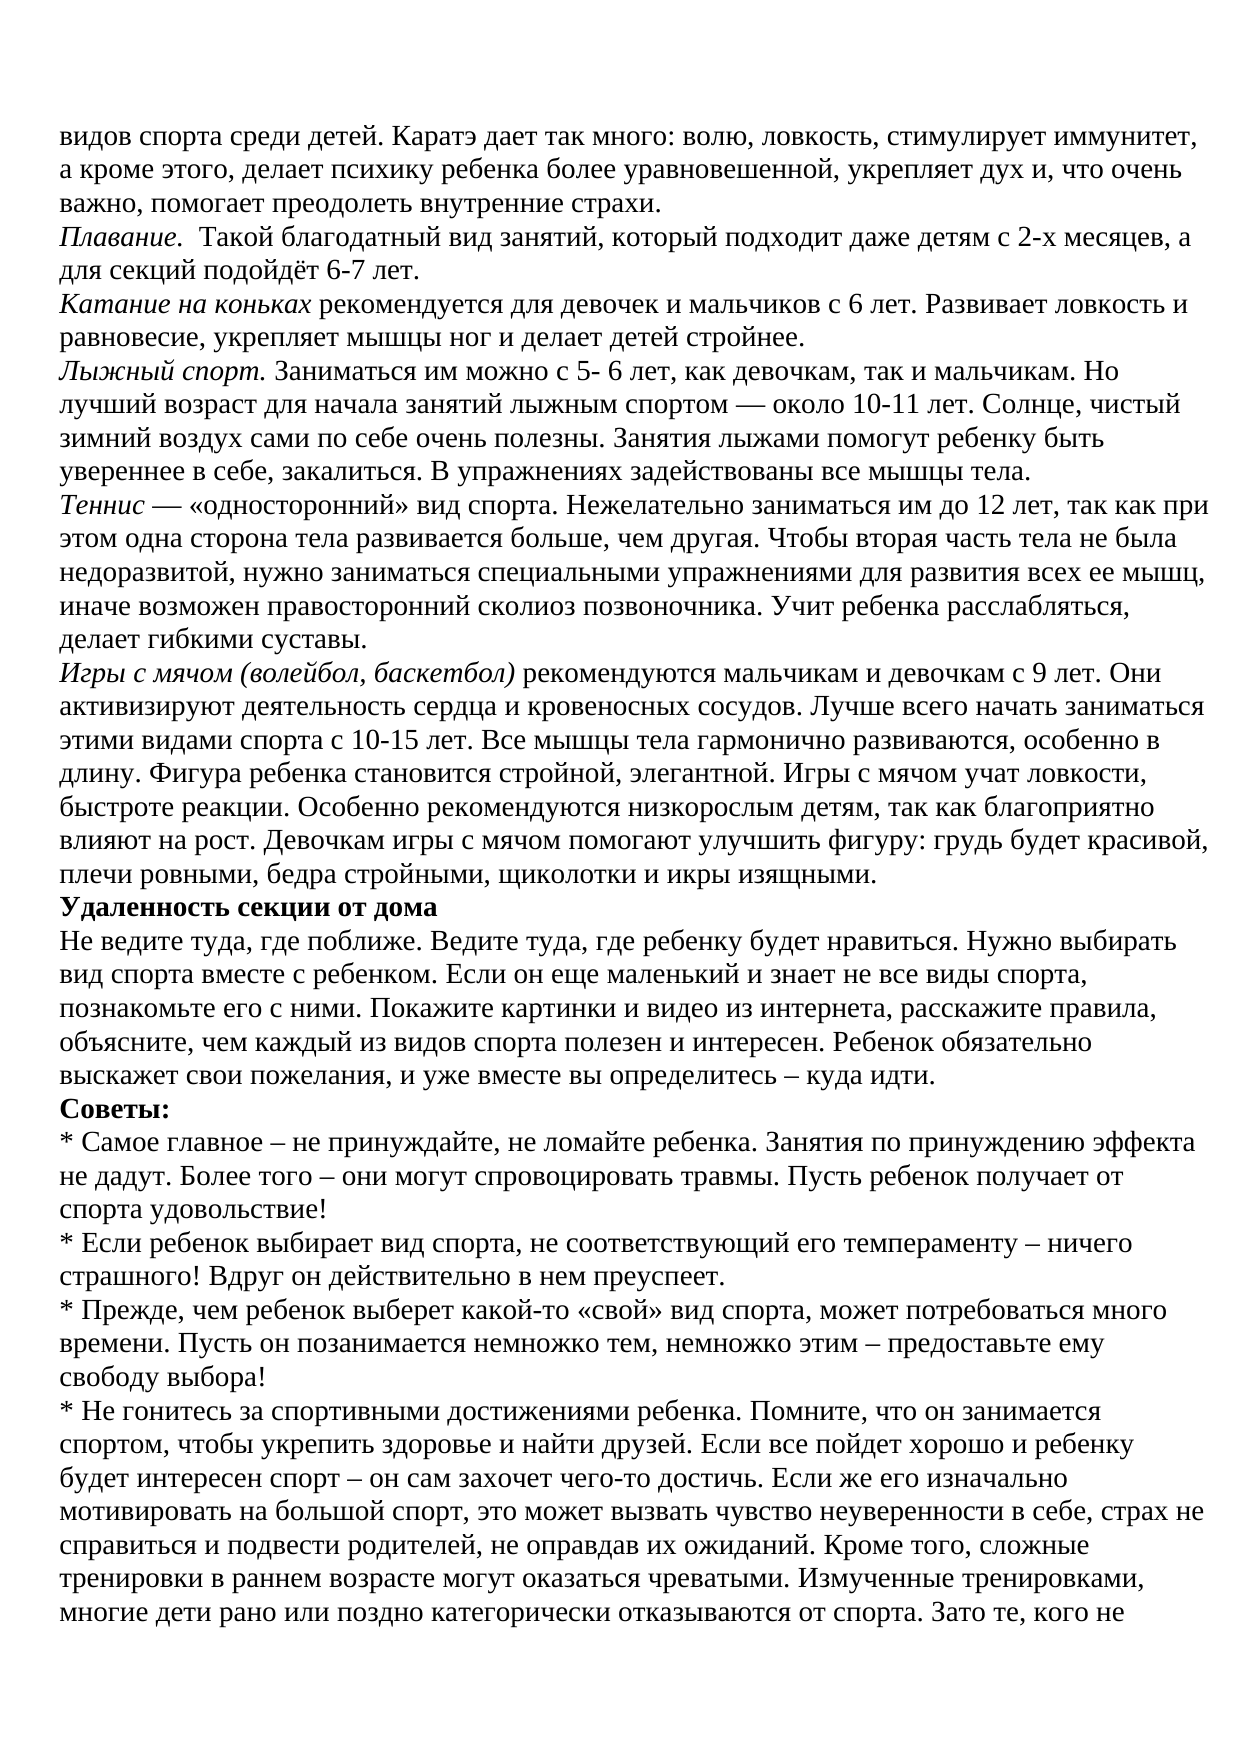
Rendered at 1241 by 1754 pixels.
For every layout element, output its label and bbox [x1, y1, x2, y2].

text [59, 923, 1211, 1627]
text [59, 118, 1211, 923]
